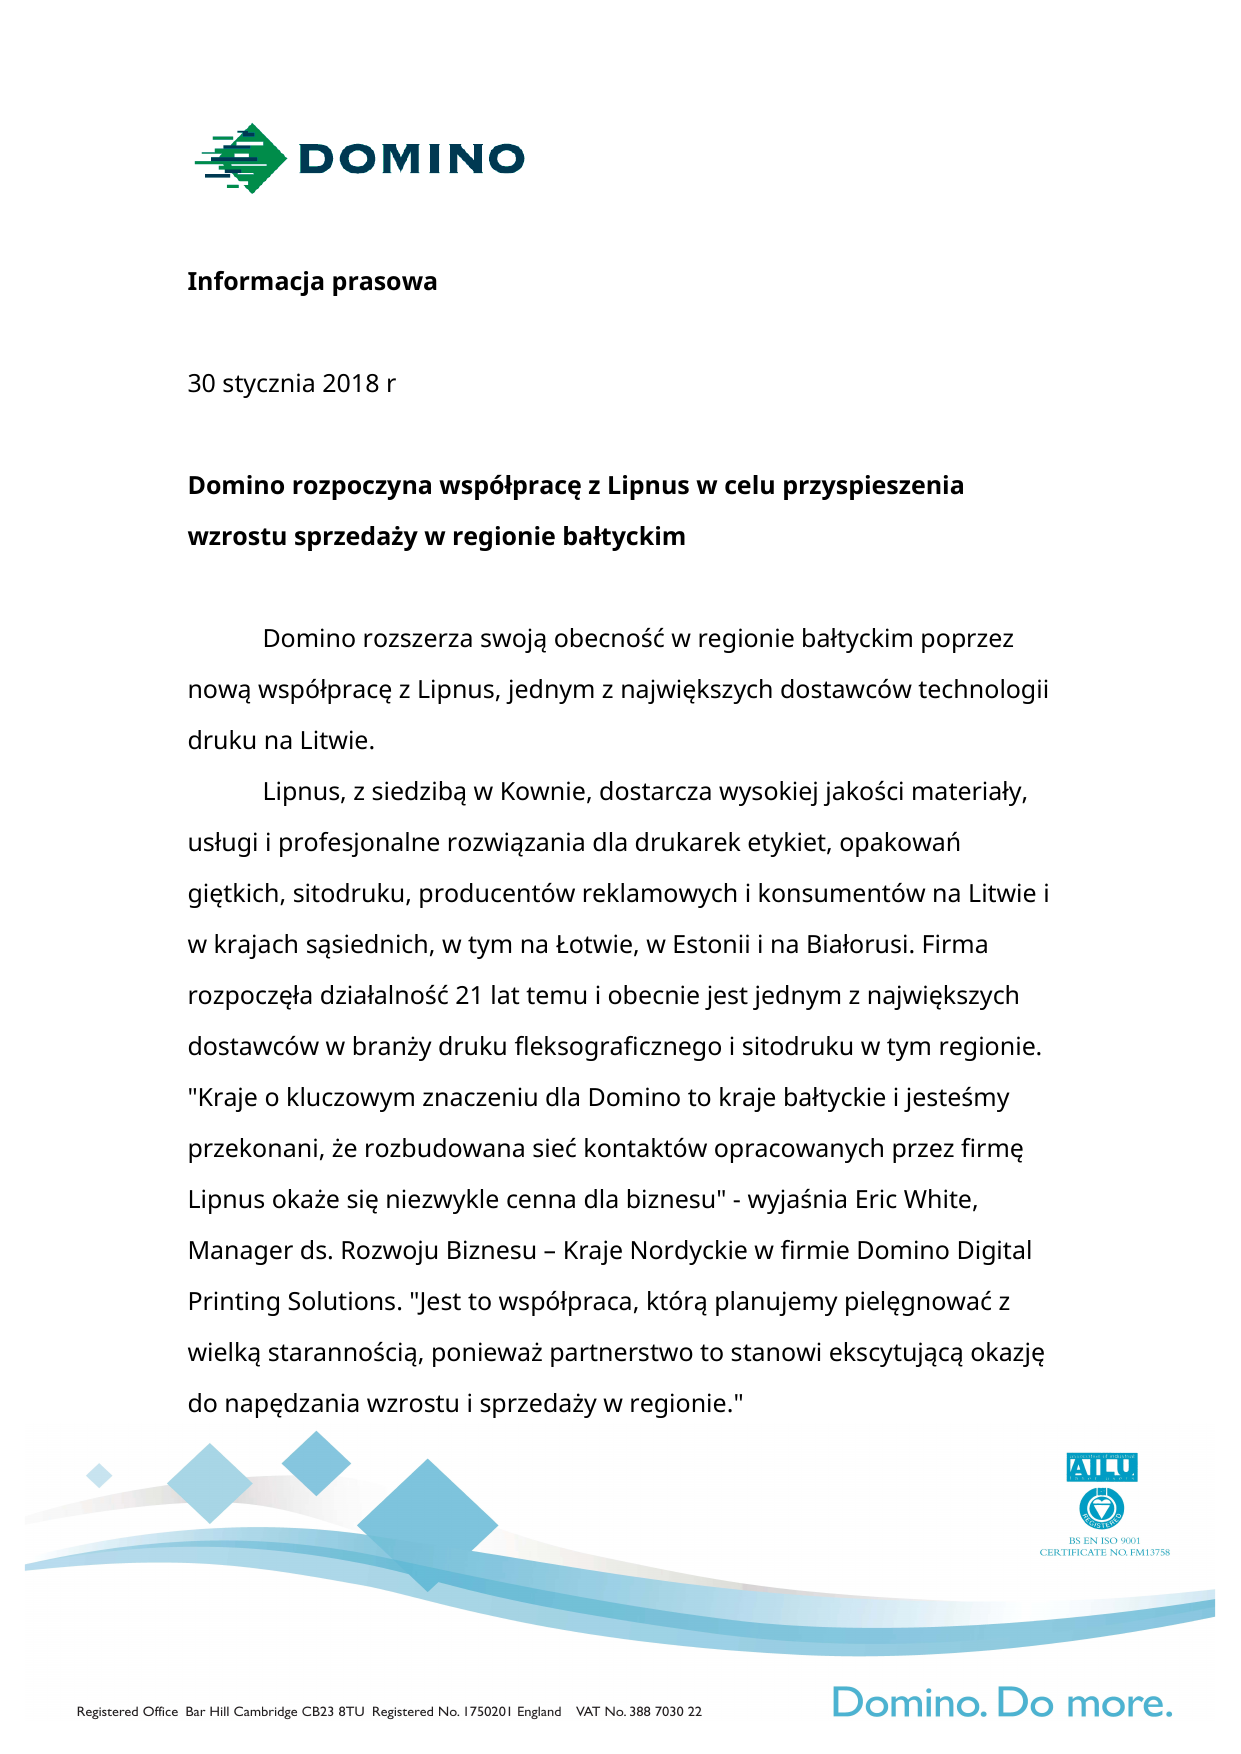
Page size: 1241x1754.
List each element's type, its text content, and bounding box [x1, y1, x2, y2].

picture [24, 1423, 1216, 1721]
text Lipnus, z siedzibą w Kownie, dostarcza wysokiej jakości materiały, usługi i profesjonalne rozwiązania dla drukarek etykiet, opakowań giętkich, sitodruku, producentów reklamowych i konsumentów na Litwie i w krajach sąsiednich, w tym na Łotwie, w Estonii i na Białorusi. Firma rozpoczęła działalność 21 lat temu i obecnie jest jednym z największych dostawców w branży druku fleksograficznego i sitodruku w tym regionie. "Kraje o kluczowym znaczeniu dla Domino to kraje bałtyckie i jesteśmy przekonani, że rozbudowana sieć kontaktów opracowanych przez firmę Lipnus okaże się niezwykle cenna dla biznesu" - wyjaśnia Eric White, Manager ds. Rozwoju Biznesu – Kraje Nordyckie w firmie Domino Digital Printing Solutions. "Jest to współpraca, którą planujemy pielęgnować z wielką starannością, ponieważ partnerstwo to stanowi ekscytującą okazję do napędzania wzrostu i sprzedaży w regionie." [187, 773, 1053, 1420]
text Informacja prasowa [187, 263, 1053, 297]
picture [187, 118, 530, 198]
text Domino rozpoczyna współpracę z Lipnus w celu przyspieszenia wzrostu sprzedaży w regionie bałtyckim [187, 467, 1053, 552]
text Domino rozszerza swoją obecność w regionie bałtyckim poprzez nową współpracę z Lipnus, jednym z największych dostawców technologii druku na Litwie. [187, 620, 1053, 757]
text 30 stycznia 2018 r [187, 365, 1053, 399]
